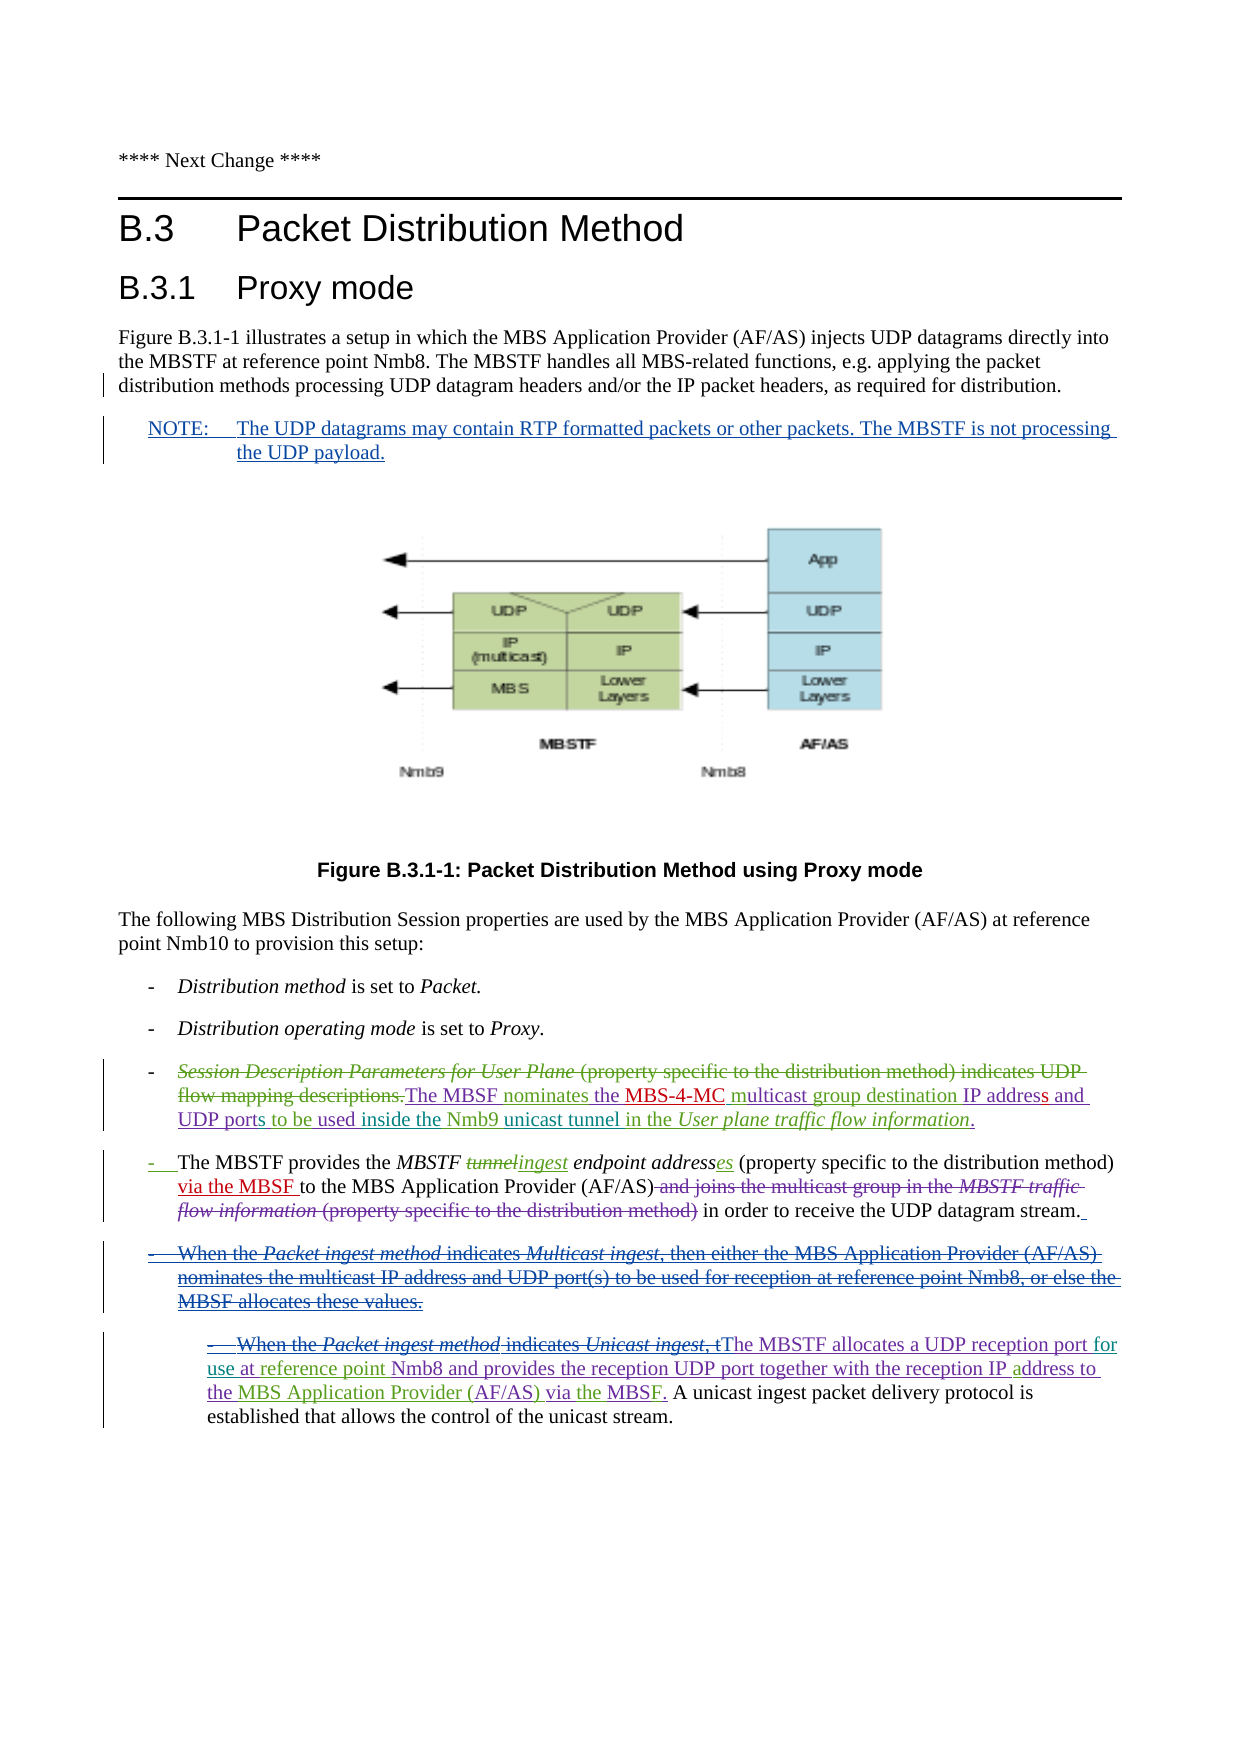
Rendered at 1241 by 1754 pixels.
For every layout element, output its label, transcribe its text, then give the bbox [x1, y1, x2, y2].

text - Distribution method is set to Packet. [148, 973, 1122, 998]
subtitle B.3.1 Proxy mode [118, 268, 1122, 306]
text The following MBS Distribution Session properties are used by the MBS Application Provider (AF/AS) at reference point Nmb10 to provision this setup: [118, 907, 1122, 955]
text - Distribution operating mode is set to Proxy. [148, 1016, 1122, 1040]
text - [148, 1059, 1122, 1131]
text Figure B.3.1-1 illustrates a setup in which the MBS Application Provider (AF/AS) injects UDP datagrams directly into the MBSTF at reference point Nmb8. The MBSTF handles all MBS-related functions, e.g. applying the packet distribution methods processing UDP datagram headers and/or the IP packet headers, as required for distribution. [118, 325, 1122, 397]
text **** Next Change **** [118, 148, 1122, 172]
subtitle B.3 Packet Distribution Method [118, 200, 1122, 249]
text A unicast ingest packet delivery protocol is established that allows the control of the unicast stream. [207, 1332, 1122, 1428]
text Figure B.3.1-1: Packet Distribution Method using Proxy mode [118, 858, 1122, 882]
text The MBSTF provides the MBSTF endpoint address (property specific to the distribution method) to the MBS Application Provider (AF/AS) in order to receive the UDP datagram stream. [148, 1150, 1122, 1222]
